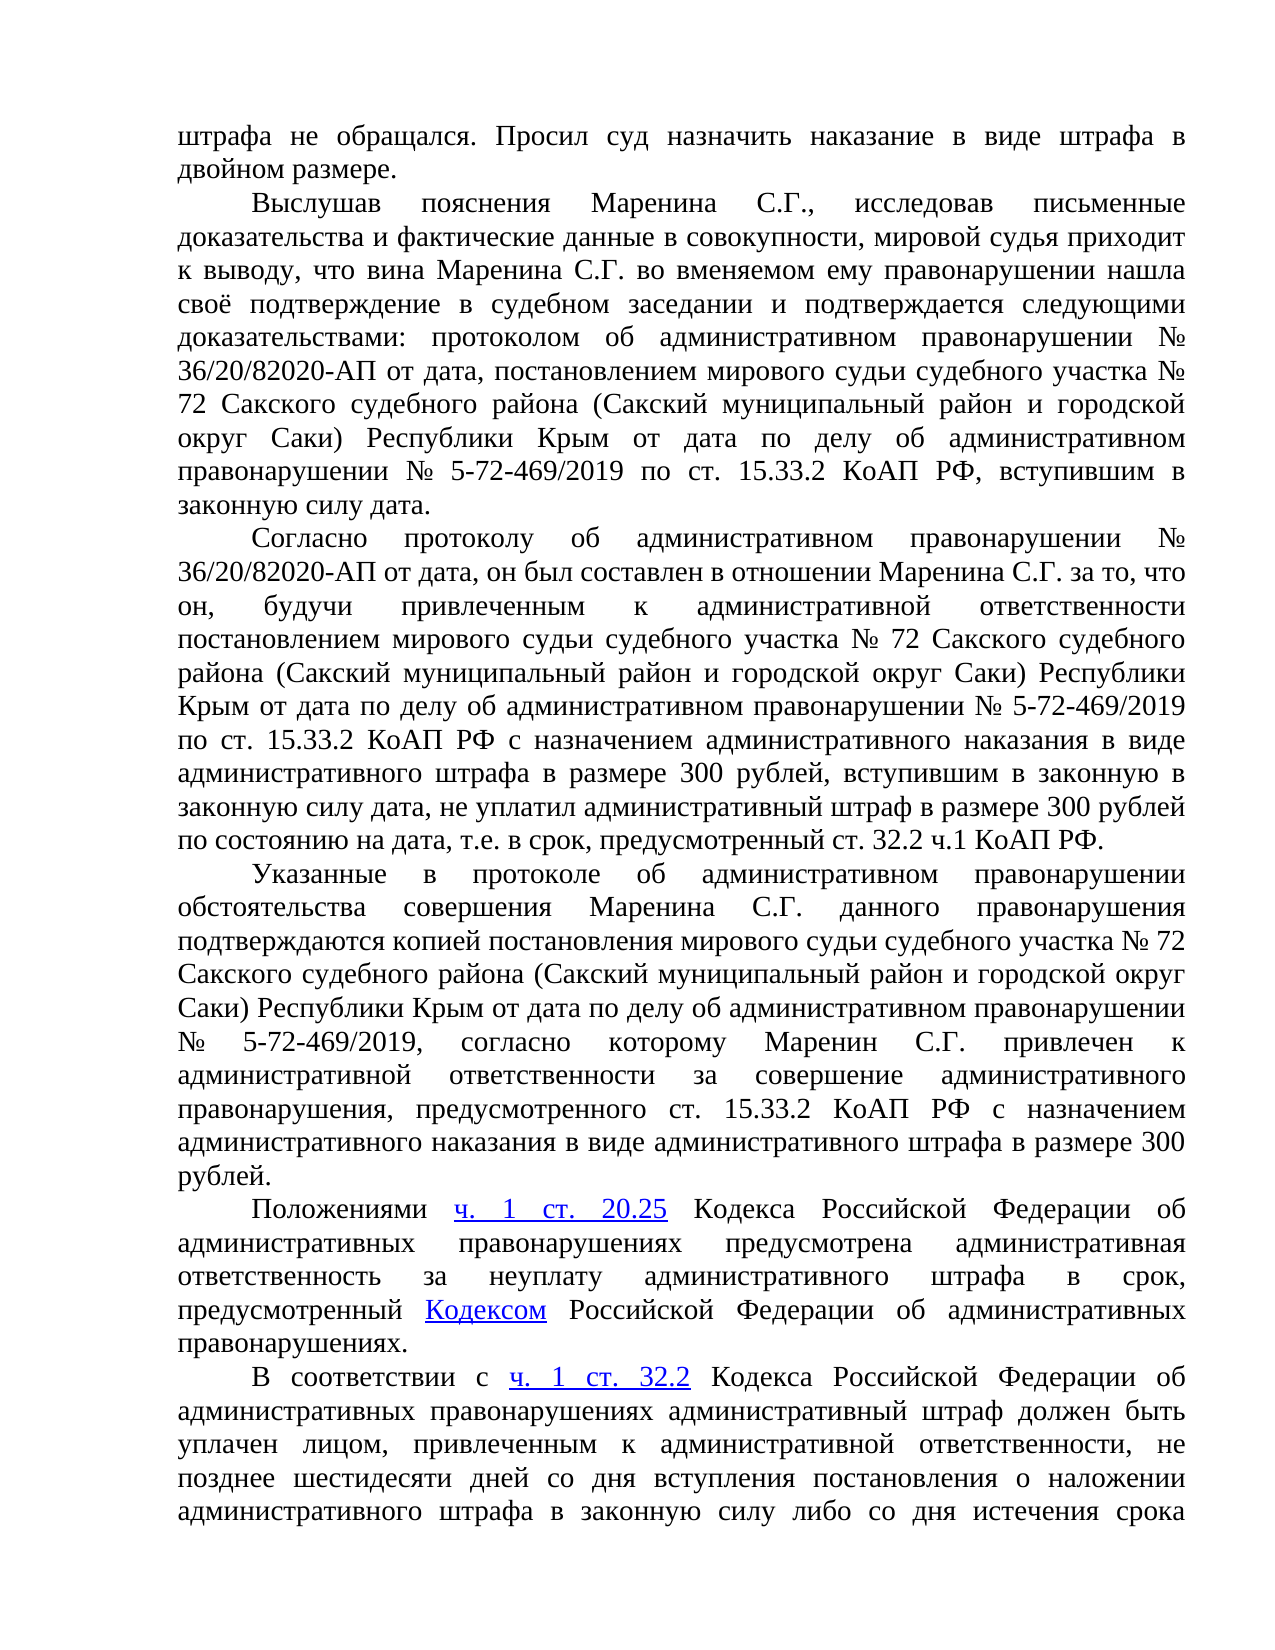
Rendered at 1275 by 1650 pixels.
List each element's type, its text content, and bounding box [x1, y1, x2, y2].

text Согласно протоколу об административном правонарушении № 36/20/82020-АП от дата, он был составлен в отношении Маренина С.Г. за то, что он, будучи привлеченным к административной ответственности постановлением мирового судьи судебного участка № 72 Сакского судебного района (Сакский муниципальный район и городской округ Саки) Республики Крым от дата по делу об административном правонарушении № 5-72-469/2019 по ст. 15.33.2 КоАП РФ с назначением административного наказания в виде административного штрафа в размере 300 рублей, вступившим в законную в законную силу дата, не уплатил административный штраф в размере 300 рублей по состоянию на дата, т.е. в срок, предусмотренный ст. 32.2 ч.1 КоАП РФ. [177, 521, 1186, 856]
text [177, 118, 1186, 185]
text Выслушав пояснения Маренина С.Г., исследовав письменные доказательства и фактические данные в совокупности, мировой судья приходит к выводу, что вина Маренина С.Г. во вменяемом ему правонарушении нашла своё подтверждение в судебном заседании и подтверждается следующими доказательствами: протоколом об административном правонарушении № 36/20/82020-АП от дата, постановлением мирового судьи судебного участка № 72 Сакского судебного района (Сакский муниципальный район и городской округ Саки) Республики Крым от дата по делу об административном правонарушении № 5-72-469/2019 по ст. 15.33.2 КоАП РФ, вступившим в законную силу дата. [177, 185, 1186, 521]
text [177, 1359, 1186, 1527]
text Указанные в протоколе об административном правонарушении обстоятельства совершения Маренина С.Г. данного правонарушения подтверждаются копией постановления мирового судьи судебного участка № 72 Сакского судебного района (Сакский муниципальный район и городской округ Саки) Республики Крым от дата по делу об административном правонарушении № 5-72-469/2019, согласно которому Маренин С.Г. привлечен к административной ответственности за совершение административного правонарушения, предусмотренного ст. 15.33.2 КоАП РФ с назначением административного наказания в виде административного штрафа в размере 300 рублей. [177, 856, 1186, 1191]
text Положениями ч. 1 ст. 20.25 Кодекса Российской Федерации об административных правонарушениях предусмотрена административная ответственность за неуплату административного штрафа в срок, предусмотренный Кодексом Российской Федерации об административных правонарушениях. [177, 1191, 1186, 1359]
